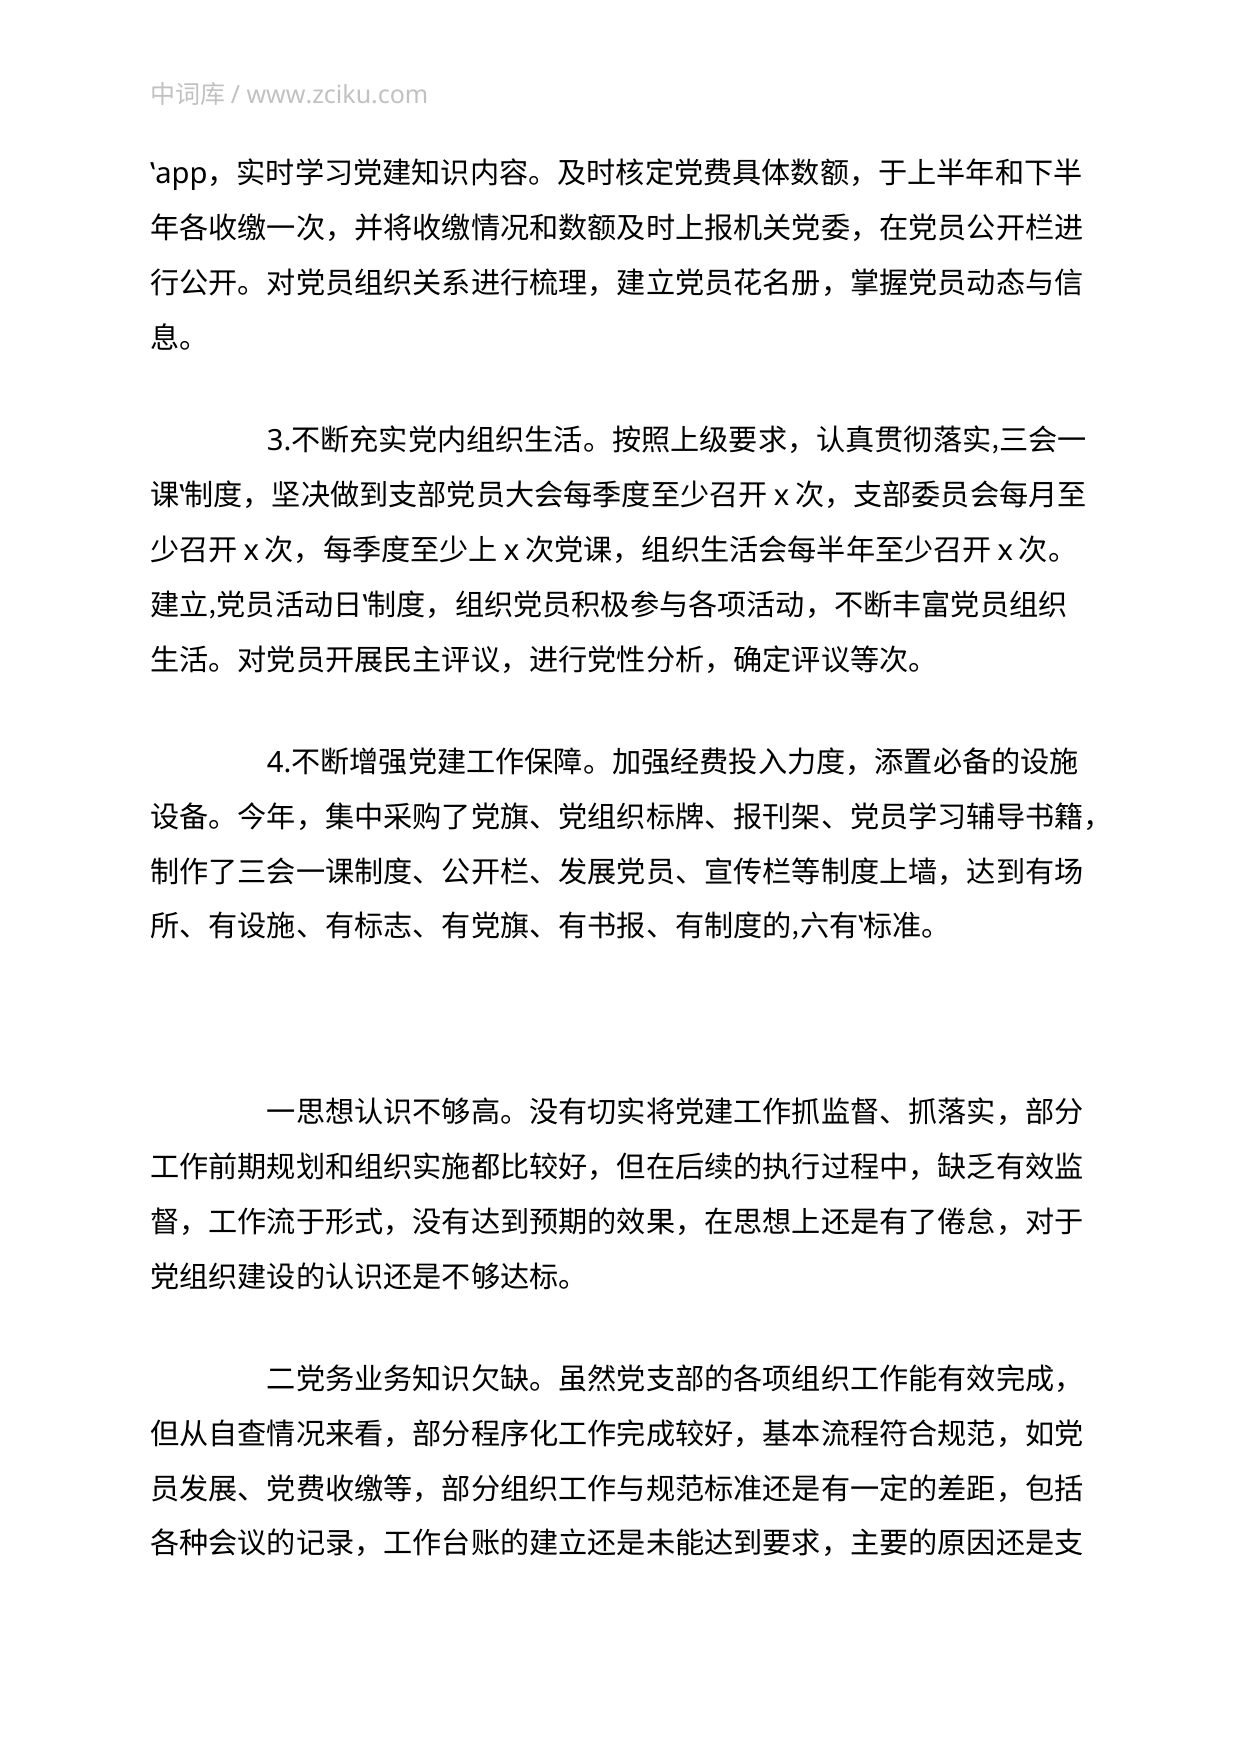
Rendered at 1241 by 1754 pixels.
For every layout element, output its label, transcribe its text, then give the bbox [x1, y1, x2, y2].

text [150, 1355, 1090, 1562]
text 4.不断增强党建工作保障。加强经费投入力度，添置必备的设施设备。今年，集中采购了党旗、党组织标牌、报刊架、党员学习辅导书籍，制作了三会一课制度、公开栏、发展党员、宣传栏等制度上墙，达到有场所、有设施、有标志、有党旗、有书报、有制度的‚六有‛标准。 [150, 738, 1090, 945]
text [150, 150, 1090, 357]
text 一思想认识不够高。没有切实将党建工作抓监督、抓落实，部分工作前期规划和组织实施都比较好，但在后续的执行过程中，缺乏有效监督，工作流于形式，没有达到预期的效果，在思想上还是有了倦怠，对于党组织建设的认识还是不够达标。 [150, 1089, 1090, 1296]
text 3.不断充实党内组织生活。按照上级要求，认真贯彻落实‚三会一课‛制度，坚决做到支部党员大会每季度至少召开x次，支部委员会每月至少召开x次，每季度至少上x次党课，组织生活会每半年至少召开x次。建立‚党员活动日‛制度，组织党员积极参与各项活动，不断丰富党员组织生活。对党员开展民主评议，进行党性分析，确定评议等次。 [150, 417, 1090, 679]
